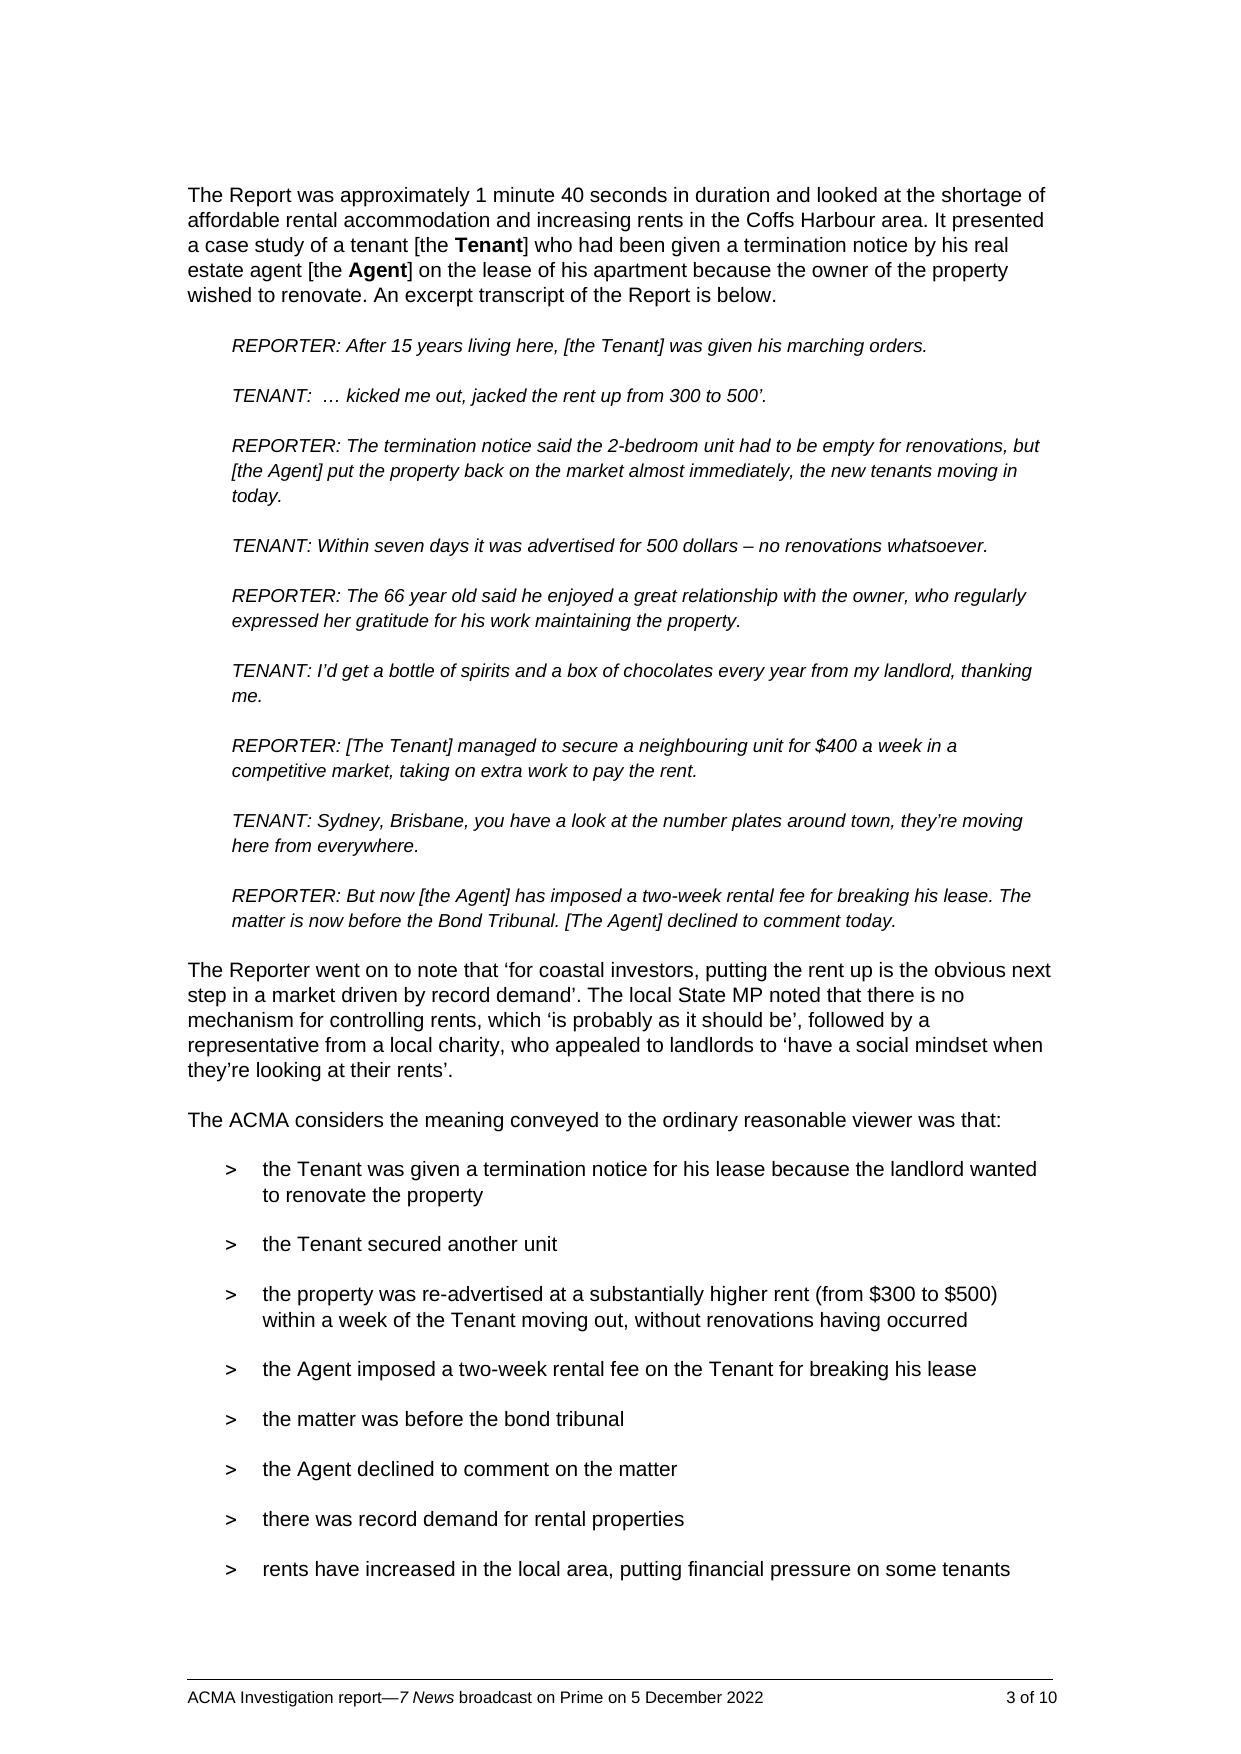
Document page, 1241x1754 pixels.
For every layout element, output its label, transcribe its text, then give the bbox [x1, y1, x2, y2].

text TENANT: Sydney, Brisbane, you have a look at the number plates around town, they’re moving here from everywhere. [232, 806, 1053, 856]
list the Tenant was given a termination notice for his lease because the landlord wanted to renovate the property [225, 1156, 1053, 1206]
list the matter was before the bond tribunal [225, 1406, 1053, 1431]
text REPORTER: The termination notice said the 2-bedroom unit had to be empty for renovations, but [the Agent] put the property back on the market almost immediately, the new tenants moving in today. [232, 431, 1053, 506]
text REPORTER: [The Tenant] managed to secure a neighbouring unit for $400 a week in a competitive market, taking on extra work to pay the rent. [232, 731, 1053, 781]
list the Agent declined to comment on the matter [225, 1456, 1053, 1481]
list the Agent imposed a two-week rental fee on the Tenant for breaking his lease [225, 1356, 1053, 1381]
text TENANT: Within seven days it was advertised for 500 dollars – no renovations whatsoever. [232, 531, 1053, 556]
list rents have increased in the local area, putting financial pressure on some tenants [225, 1556, 1053, 1581]
text TENANT: … kicked me out, jacked the rent up from 300 to 500’. [232, 381, 1053, 406]
text REPORTER: The 66 year old said he enjoyed a great relationship with the owner, who regularly expressed her gratitude for his work maintaining the property. [232, 581, 1053, 631]
text REPORTER: But now [the Agent] has imposed a two-week rental fee for breaking his lease. The matter is now before the Bond Tribunal. [The Agent] declined to comment today. [232, 881, 1053, 931]
list the property was re-advertised at a substantially higher rent (from $300 to $500) within a week of the Tenant moving out, without renovations having occurred [225, 1281, 1053, 1331]
text REPORTER: After 15 years living here, [the Tenant] was given his marching orders. [232, 331, 1053, 356]
list there was record demand for rental properties [225, 1506, 1053, 1531]
text The Report was approximately 1 minute 40 seconds in duration and looked at the shortage of affordable rental accommodation and increasing rents in the Coffs Harbour area. It presented a case study of a tenant [the Tenant] who had been given a termination notice by his real estate agent [the Agent] on the lease of his apartment because the owner of the property wished to renovate. An excerpt transcript of the Report is below. [187, 181, 1053, 306]
text The Reporter went on to note that ‘for coastal investors, putting the rent up is the obvious next step in a market driven by record demand’. The local State MP noted that there is no mechanism for controlling rents, which ‘is probably as it should be’, followed by a representative from a local charity, who appealed to landlords to ‘have a social mindset when they’re looking at their rents’. [187, 956, 1053, 1081]
text The ACMA considers the meaning conveyed to the ordinary reasonable viewer was that: [187, 1106, 1053, 1131]
list the Tenant secured another unit [225, 1231, 1053, 1256]
text TENANT: I’d get a bottle of spirits and a box of chocolates every year from my landlord, thanking me. [232, 656, 1053, 706]
